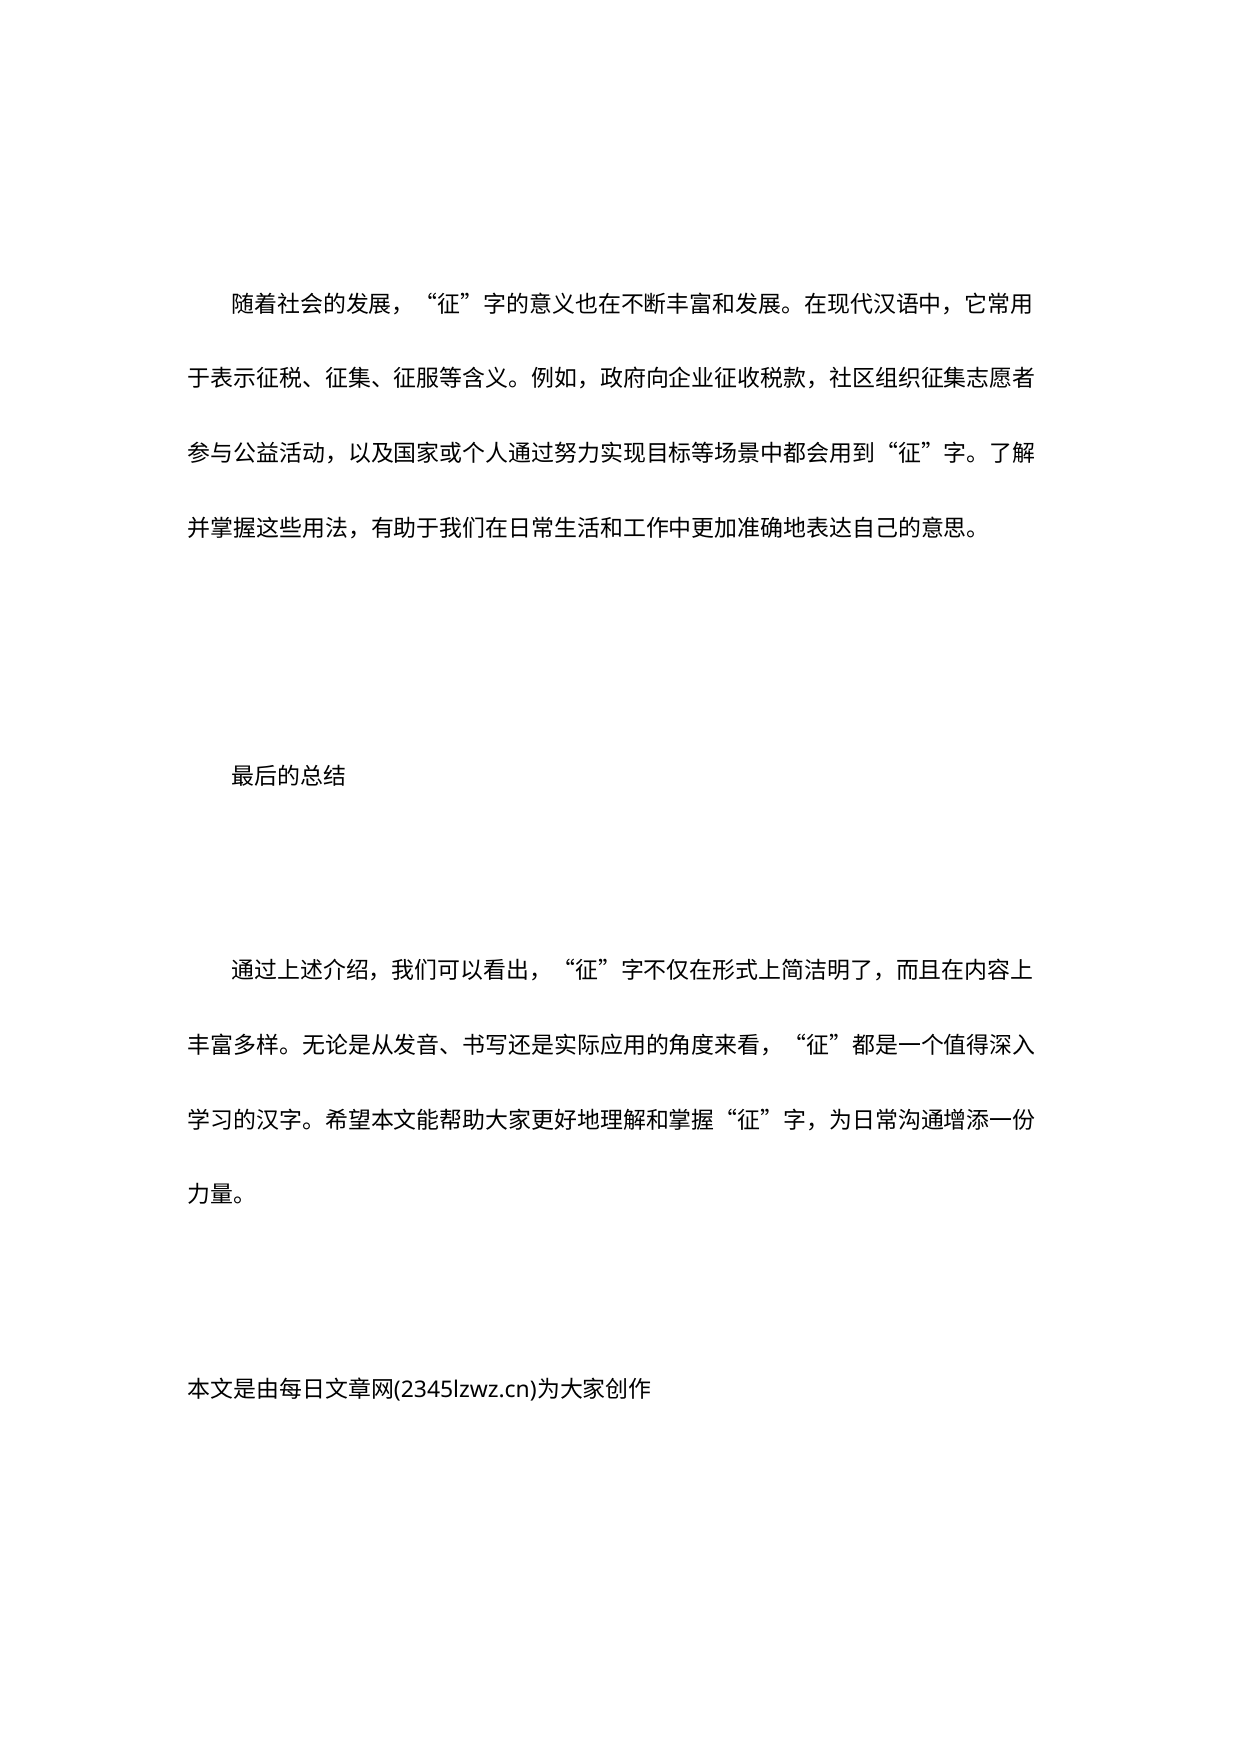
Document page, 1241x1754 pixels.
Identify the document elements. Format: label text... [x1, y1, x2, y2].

text 本文是由每日文章网(2345lzwz.cn)为大家创作 [187, 1354, 1053, 1419]
text 通过上述介绍，我们可以看出，“征”字不仅在形式上简洁明了，而且在内容上丰富多样。无论是从发音、书写还是实际应用的角度来看，“征”都是一个值得深入学习的汉字。希望本文能帮助大家更好地理解和掌握“征”字，为日常沟通增添一份力量。 [187, 936, 1053, 1225]
text 随着社会的发展，“征”字的意义也在不断丰富和发展。在现代汉语中，它常用于表示征税、征集、征服等含义。例如，政府向企业征收税款，社区组织征集志愿者参与公益活动，以及国家或个人通过努力实现目标等场景中都会用到“征”字。了解并掌握这些用法，有助于我们在日常生活和工作中更加准确地表达自己的意思。 [187, 270, 1053, 559]
text 最后的总结 [187, 742, 1053, 807]
